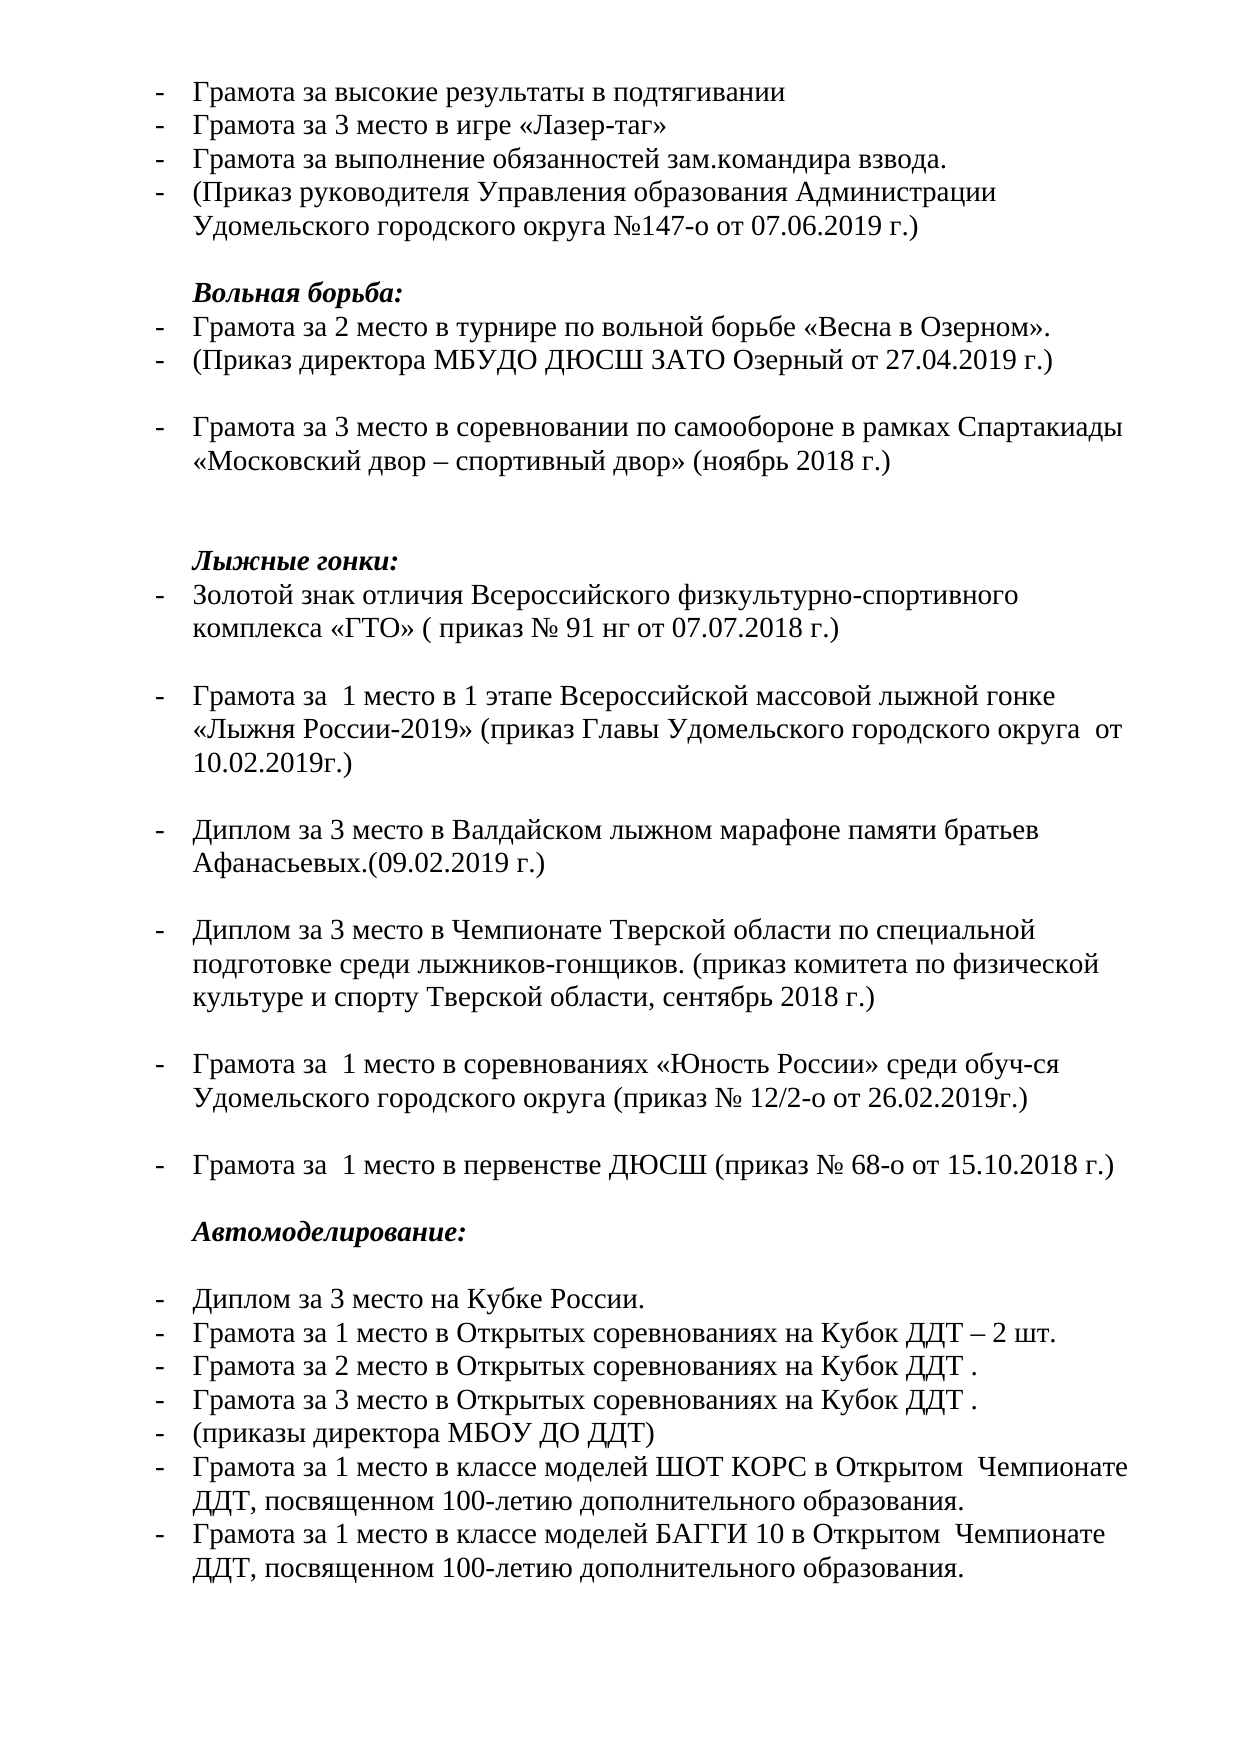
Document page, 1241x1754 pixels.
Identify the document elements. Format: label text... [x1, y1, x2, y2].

list (приказы директора МБОУ ДО ДДТ) [155, 1416, 1152, 1449]
list Диплом за 3 место в Чемпионате Тверской области по специальной подготовке среди лыжников-гонщиков. (приказ комитета по физической культуре и спорту Тверской области, сентябрь 2018 г.) [155, 912, 1152, 1013]
list Грамота за 3 место в соревновании по самообороне в рамках Спартакиады «Московский двор – спортивный двор» (ноябрь 2018 г.) [155, 409, 1152, 476]
text Лыжные гонки: [192, 543, 1152, 577]
list Грамота за 3 место в Открытых соревнованиях на Кубок ДДТ . [155, 1382, 1152, 1416]
text Вольная борьба: [192, 275, 1152, 309]
list Грамота за выполнение обязанностей зам.командира взвода. [155, 141, 1152, 174]
list Грамота за высокие результаты в подтягивании [155, 74, 1152, 107]
list (Приказ руководителя Управления образования Администрации Удомельского городского округа №147-о от 07.06.2019 г.) [155, 174, 1152, 242]
list Грамота за 3 место в игре «Лазер-таг» [155, 107, 1152, 141]
list Грамота за 2 место в турнире по вольной борьбе «Весна в Озерном». [155, 309, 1152, 342]
list Грамота за 1 место в Открытых соревнованиях на Кубок ДДТ – 2 шт. [155, 1315, 1152, 1348]
list Грамота за 1 место в 1 этапе Всероссийской массовой лыжной гонке «Лыжня России-2019» (приказ Главы Удомельского городского округа от 10.02.2019г.) [155, 678, 1152, 778]
list Диплом за 3 место в Валдайском лыжном марафоне памяти братьев Афанасьевых.(09.02.2019 г.) [155, 812, 1152, 879]
list Золотой знак отличия Всероссийского физкультурно-спортивного комплекса «ГТО» ( приказ № 91 нг от 07.07.2018 г.) [155, 577, 1152, 644]
list Грамота за 1 место в соревнованиях «Юность России» среди обуч-ся Удомельского городского округа (приказ № 12/2-о от 26.02.2019г.) [155, 1047, 1152, 1114]
text Автомоделирование: [192, 1214, 1152, 1248]
list (Приказ директора МБУДО ДЮСШ ЗАТО Озерный от 27.04.2019 г.) [155, 342, 1152, 376]
list Грамота за 1 место в классе моделей БАГГИ 10 в Открытом Чемпионате ДДТ, посвященном 100-летию дополнительного образования. [155, 1516, 1152, 1583]
list Грамота за 2 место в Открытых соревнованиях на Кубок ДДТ . [155, 1348, 1152, 1382]
list Грамота за 1 место в классе моделей ШОТ КОРС в Открытом Чемпионате ДДТ, посвященном 100-летию дополнительного образования. [155, 1449, 1152, 1516]
list Диплом за 3 место на Кубке России. [155, 1281, 1152, 1315]
list Грамота за 1 место в первенстве ДЮСШ (приказ № 68-о от 15.10.2018 г.) [155, 1147, 1152, 1181]
